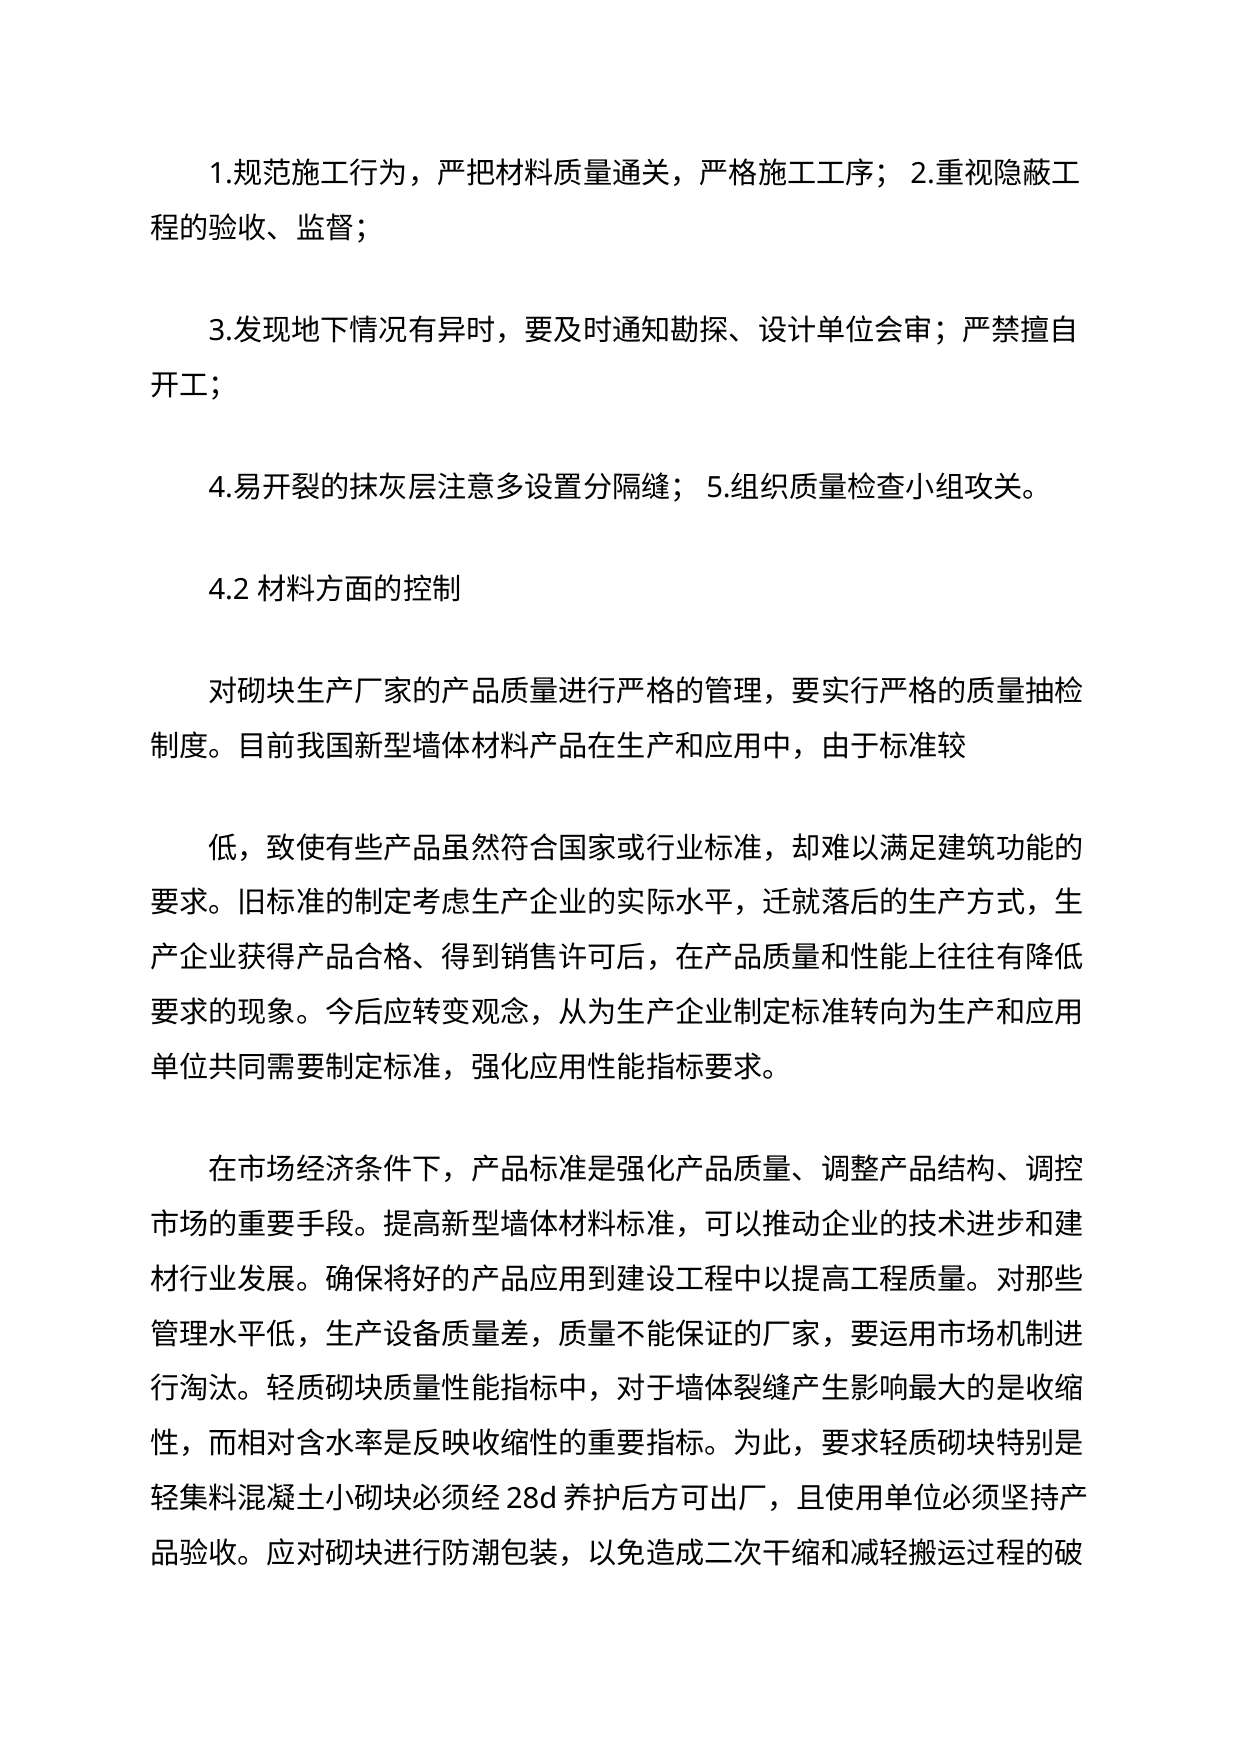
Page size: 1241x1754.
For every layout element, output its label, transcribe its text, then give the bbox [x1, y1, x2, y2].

text 低，致使有些产品虽然符合国家或行业标准，却难以满足建筑功能的要求。旧标准的制定考虑生产企业的实际水平，迁就落后的生产方式，生产企业获得产品合格、得到销售许可后，在产品质量和性能上往往有降低要求的现象。今后应转变观念，从为生产企业制定标准转向为生产和应用单位共同需要制定标准，强化应用性能指标要求。 [150, 824, 1090, 1086]
text 1.规范施工行为，严把材料质量通关，严格施工工序； 2.重视隐蔽工程的验收、监督； [150, 150, 1090, 247]
text 对砌块生产厂家的产品质量进行严格的管理，要实行严格的质量抽检制度。目前我国新型墙体材料产品在生产和应用中，由于标准较 [150, 667, 1090, 765]
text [150, 1146, 1090, 1572]
text 3.发现地下情况有异时，要及时通知勘探、设计单位会审；严禁擅自开工； [150, 307, 1090, 404]
text 4.2 材料方面的控制 [150, 566, 1090, 608]
text 4.易开裂的抹灰层注意多设置分隔缝； 5.组织质量检查小组攻关。 [150, 463, 1090, 506]
